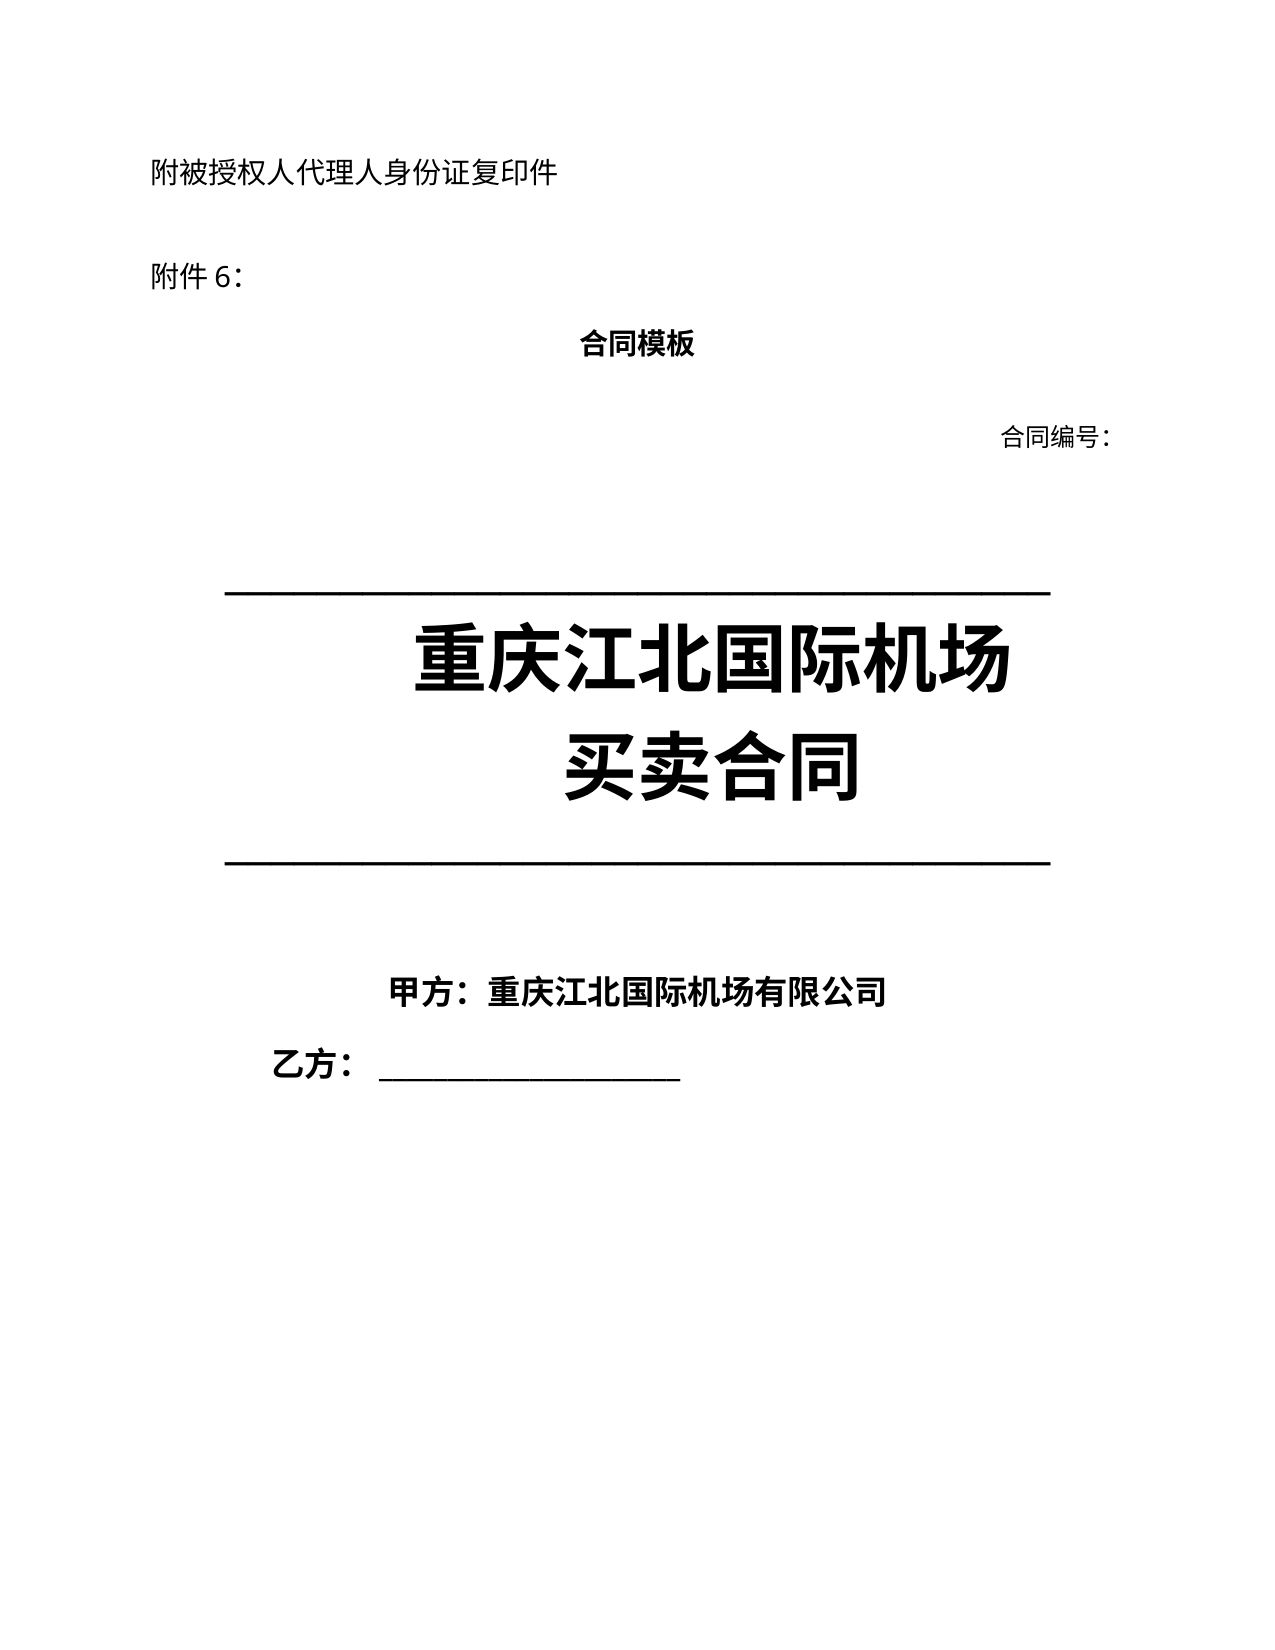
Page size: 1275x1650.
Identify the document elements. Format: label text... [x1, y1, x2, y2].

text 附件6： [150, 253, 1125, 296]
text 附被授权人代理人身份证复印件 [150, 150, 1125, 192]
text ____________________________________ [150, 546, 1125, 599]
text ____________________________________ [150, 816, 1125, 869]
text 乙方： ______________________ [150, 1038, 1125, 1086]
title 合同模板 [150, 321, 1125, 363]
text 重庆江北国际机场 [150, 599, 1125, 708]
text 买卖合同 [150, 708, 1125, 816]
text 甲方：重庆江北国际机场有限公司 [150, 965, 1125, 1014]
text 合同编号： [150, 421, 1125, 453]
